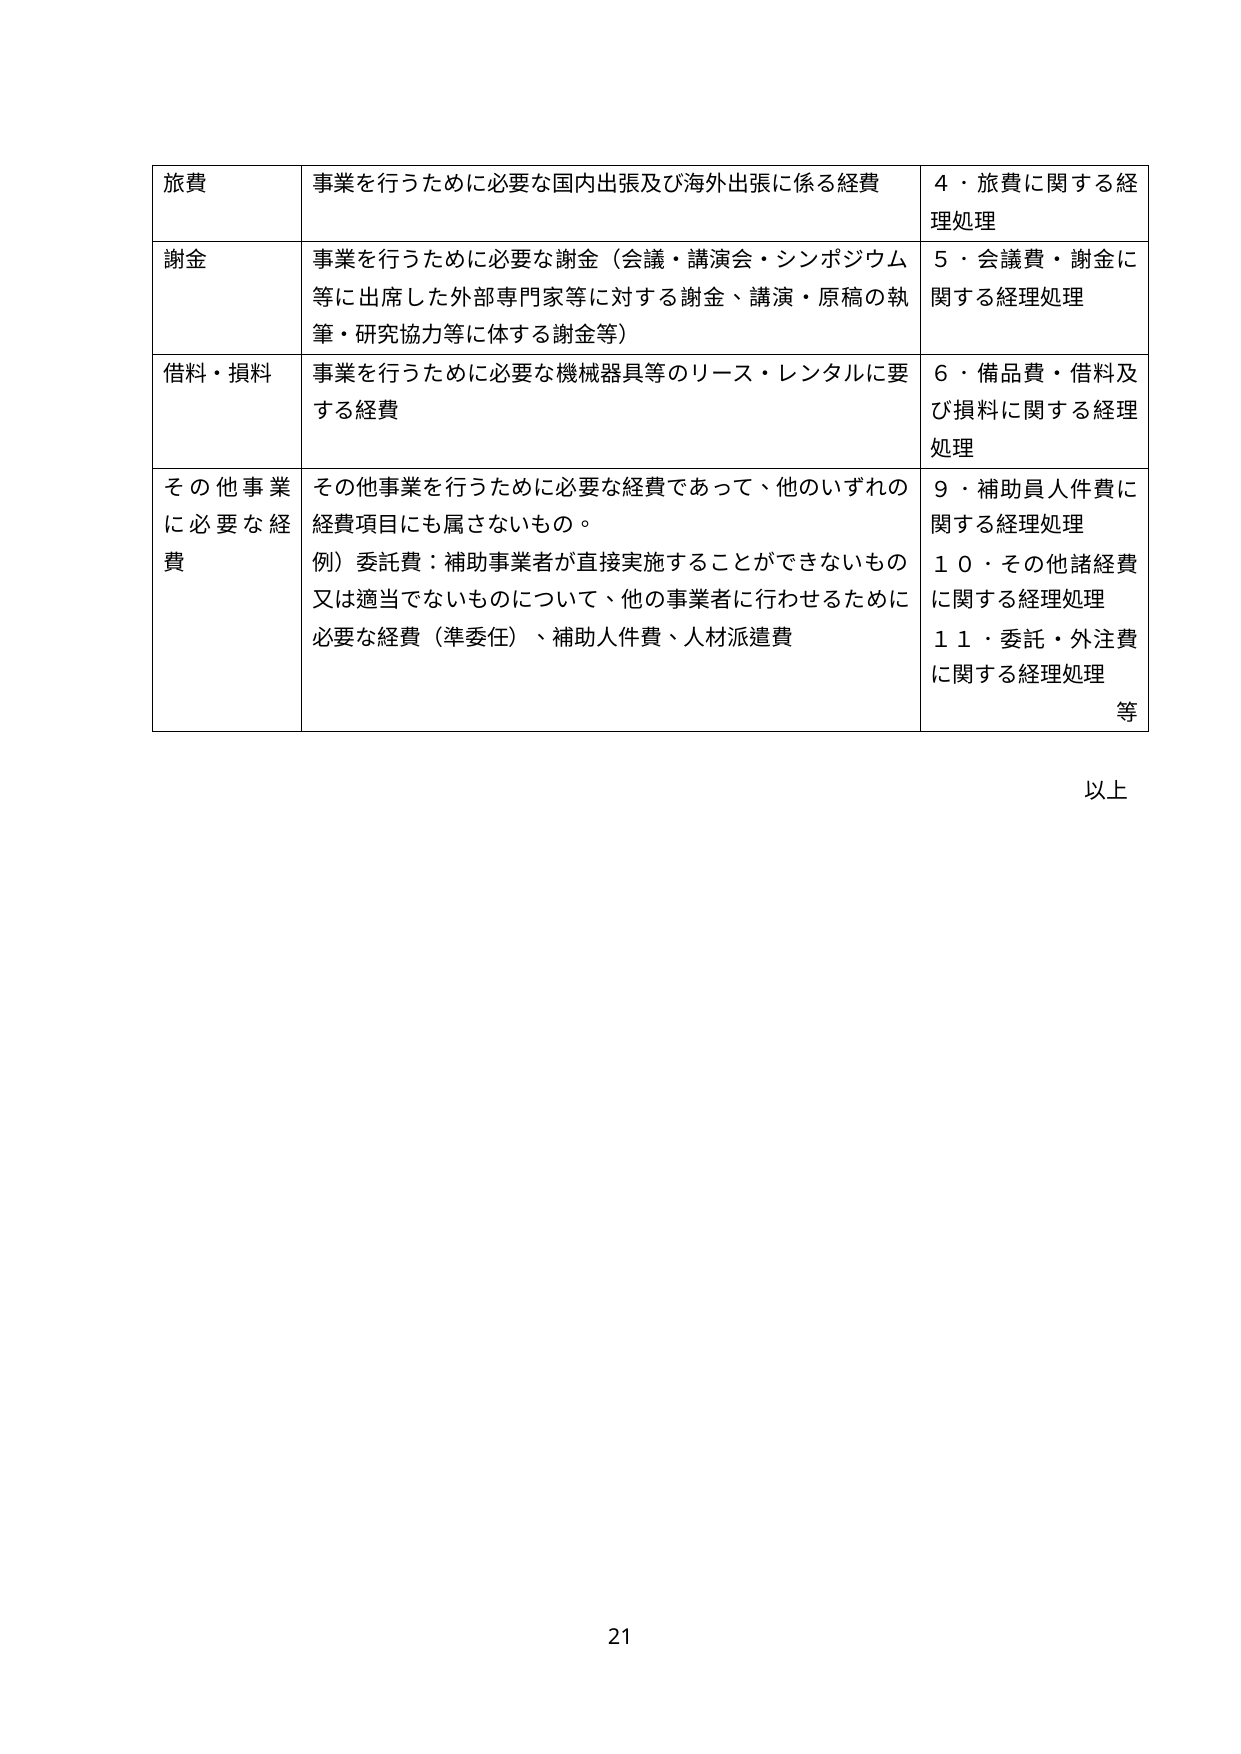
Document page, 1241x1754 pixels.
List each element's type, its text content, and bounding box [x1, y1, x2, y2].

table_cell その他事業に必要な経費 [153, 469, 301, 731]
table_cell ５．会議費・謝金に関する経理処理 [921, 242, 1148, 354]
table_cell 借料・損料 [153, 355, 301, 468]
table_cell 事業を行うために必要な機械器具等のリース・レンタルに要する経費 [302, 355, 920, 468]
table_cell ９．補助員人件費に関する経理処理 １０．その他諸経費に関する経理処理 １１．委託・外注費に関する経理処理 等 [921, 469, 1148, 731]
table_cell その他事業を行うために必要な経費であって、他のいずれの経費項目にも属さないもの。 例）委託費：補助事業者が直接実施することができないもの又は適当でないものについて、他の事業者に行わせるために必要な経費（準委任）、補助人件費、人材派遣費 [302, 469, 920, 731]
table_cell 謝金 [153, 242, 301, 354]
table_cell ４．旅費に関する経理処理 [921, 166, 1148, 241]
table_cell 事業を行うために必要な国内出張及び海外出張に係る経費 [302, 166, 920, 241]
table_cell ６．備品費・借料及び損料に関する経理処理 [921, 355, 1148, 468]
table_cell 旅費 [153, 166, 301, 241]
table_cell 事業を行うために必要な謝金（会議・講演会・シンポジウム等に出席した外部専門家等に対する謝金、講演・原稿の執筆・研究協力等に体する謝金等） [302, 242, 920, 354]
text 以上 [112, 770, 1128, 807]
